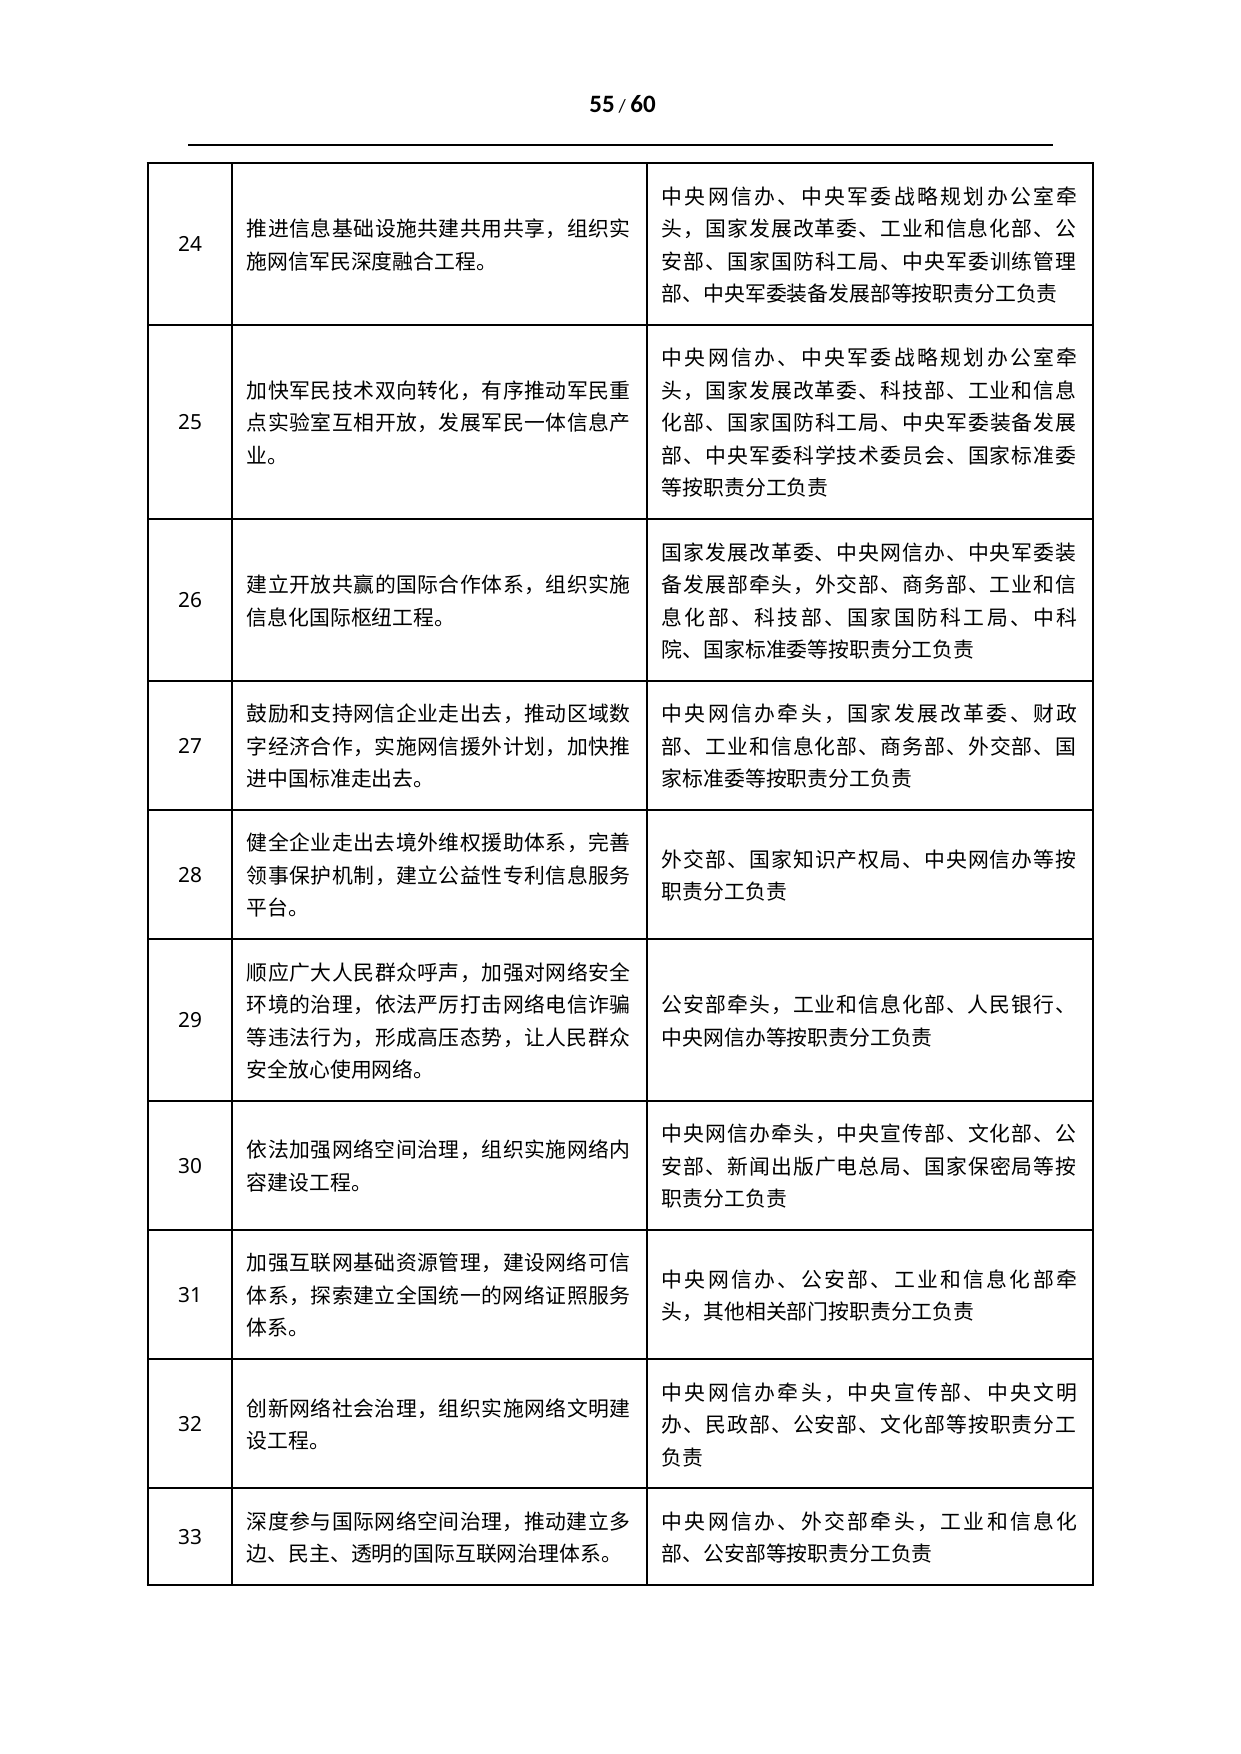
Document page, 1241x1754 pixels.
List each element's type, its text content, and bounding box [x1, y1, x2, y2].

table_cell 深度参与国际网络空间治理，推动建立多边、民主、透明的国际互联网治理体系。 [233, 1489, 646, 1584]
table_cell 30 [149, 1102, 231, 1229]
table_cell 28 [149, 811, 231, 938]
table_cell 26 [149, 520, 231, 679]
table_cell 中央网信办、中央军委战略规划办公室牵头，国家发展改革委、科技部、工业和信息化部、国家国防科工局、中央军委装备发展部、中央军委科学技术委员会、国家标准委等按职责分工负责 [648, 326, 1092, 518]
table_cell 中央网信办、公安部、工业和信息化部牵头，其他相关部门按职责分工负责 [648, 1231, 1092, 1358]
table_cell 中央网信办、外交部牵头，工业和信息化部、公安部等按职责分工负责 [648, 1489, 1092, 1584]
table_cell 中央网信办、中央军委战略规划办公室牵头，国家发展改革委、工业和信息化部、公安部、国家国防科工局、中央军委训练管理部、中央军委装备发展部等按职责分工负责 [648, 164, 1092, 324]
table_cell 公安部牵头，工业和信息化部、人民银行、中央网信办等按职责分工负责 [648, 940, 1092, 1099]
table_cell 中央网信办牵头，中央宣传部、文化部、公安部、新闻出版广电总局、国家保密局等按职责分工负责 [648, 1102, 1092, 1229]
table_cell 国家发展改革委、中央网信办、中央军委装备发展部牵头，外交部、商务部、工业和信息化部、科技部、国家国防科工局、中科院、国家标准委等按职责分工负责 [648, 520, 1092, 679]
table_cell 建立开放共赢的国际合作体系，组织实施信息化国际枢纽工程。 [233, 520, 646, 679]
table_cell 中央网信办牵头，中央宣传部、中央文明办、民政部、公安部、文化部等按职责分工负责 [648, 1360, 1092, 1487]
table_cell 外交部、国家知识产权局、中央网信办等按职责分工负责 [648, 811, 1092, 938]
table_cell 25 [149, 326, 231, 518]
table_cell 33 [149, 1489, 231, 1584]
table_cell 中央网信办牵头，国家发展改革委、财政部、工业和信息化部、商务部、外交部、国家标准委等按职责分工负责 [648, 682, 1092, 809]
table_cell 创新网络社会治理，组织实施网络文明建设工程。 [233, 1360, 646, 1487]
table_cell 健全企业走出去境外维权援助体系，完善领事保护机制，建立公益性专利信息服务平台。 [233, 811, 646, 938]
table_cell 鼓励和支持网信企业走出去，推动区域数字经济合作，实施网信援外计划，加快推进中国标准走出去。 [233, 682, 646, 809]
table_cell 24 [149, 164, 231, 324]
table_cell 加快军民技术双向转化，有序推动军民重点实验室互相开放，发展军民一体信息产业。 [233, 326, 646, 518]
table_cell 加强互联网基础资源管理，建设网络可信体系，探索建立全国统一的网络证照服务体系。 [233, 1231, 646, 1358]
table_cell 27 [149, 682, 231, 809]
table_cell 依法加强网络空间治理，组织实施网络内容建设工程。 [233, 1102, 646, 1229]
table_cell 推进信息基础设施共建共用共享，组织实施网信军民深度融合工程。 [233, 164, 646, 324]
table_cell 29 [149, 940, 231, 1099]
table_cell 顺应广大人民群众呼声，加强对网络安全环境的治理，依法严厉打击网络电信诈骗等违法行为，形成高压态势，让人民群众安全放心使用网络。 [233, 940, 646, 1099]
table_cell 31 [149, 1231, 231, 1358]
table_cell 32 [149, 1360, 231, 1487]
